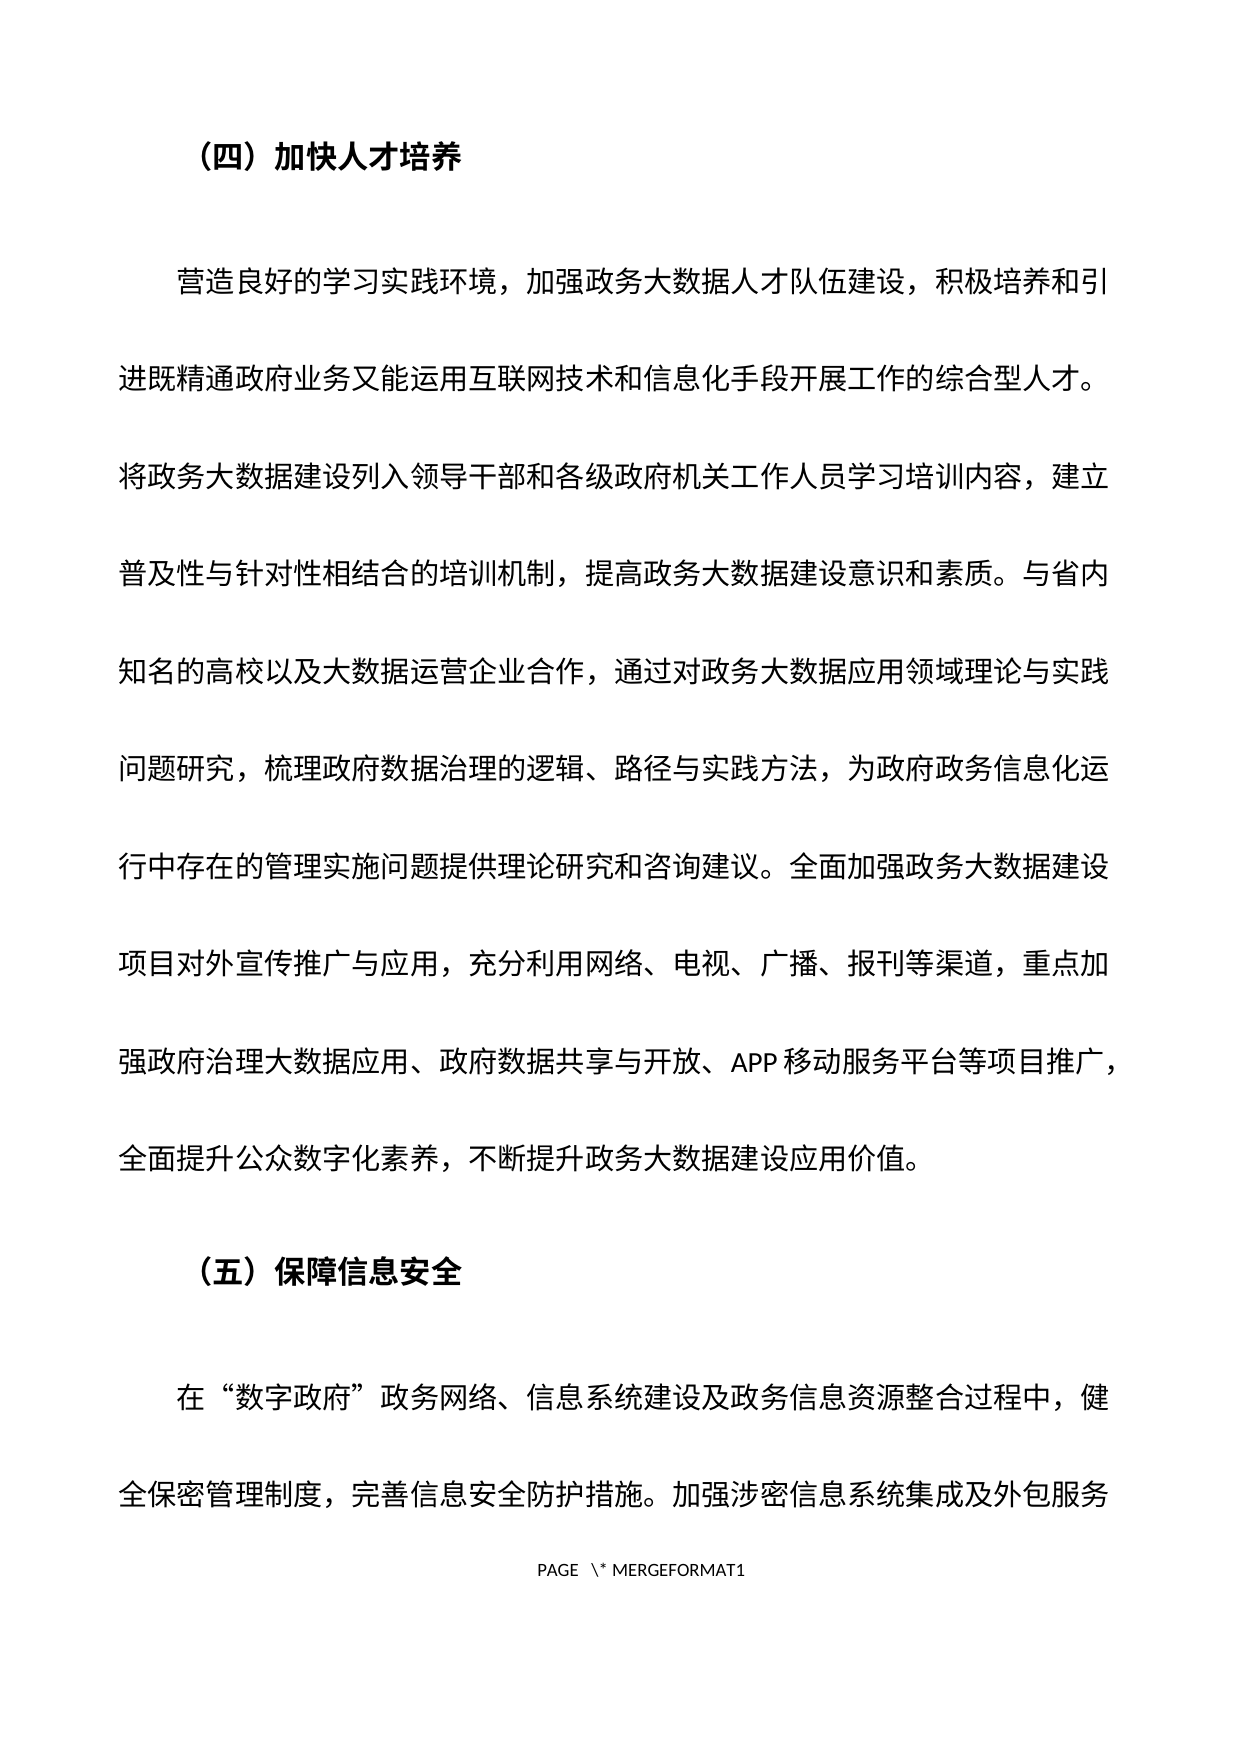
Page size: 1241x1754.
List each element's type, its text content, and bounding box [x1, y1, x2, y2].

subtitle （四）加快人才培养 [118, 122, 1122, 187]
subtitle （五）保障信息安全 [118, 1238, 1122, 1303]
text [118, 1363, 1122, 1525]
text 营造良好的学习实践环境，加强政务大数据人才队伍建设，积极培养和引进既精通政府业务又能运用互联网技术和信息化手段开展工作的综合型人才。将政务大数据建设列入领导干部和各级政府机关工作人员学习培训内容，建立普及性与针对性相结合的培训机制，提高政务大数据建设意识和素质。与省内知名的高校以及大数据运营企业合作，通过对政务大数据应用领域理论与实践问题研究，梳理政府数据治理的逻辑、路径与实践方法，为政府政务信息化运行中存在的管理实施问题提供理论研究和咨询建议。全面加强政务大数据建设项目对外宣传推广与应用，充分利用网络、电视、广播、报刊等渠道，重点加强政府治理大数据应用、政府数据共享与开放、APP移动服务平台等项目推广，全面提升公众数字化素养，不断提升政务大数据建设应用价值。 [118, 247, 1122, 1189]
